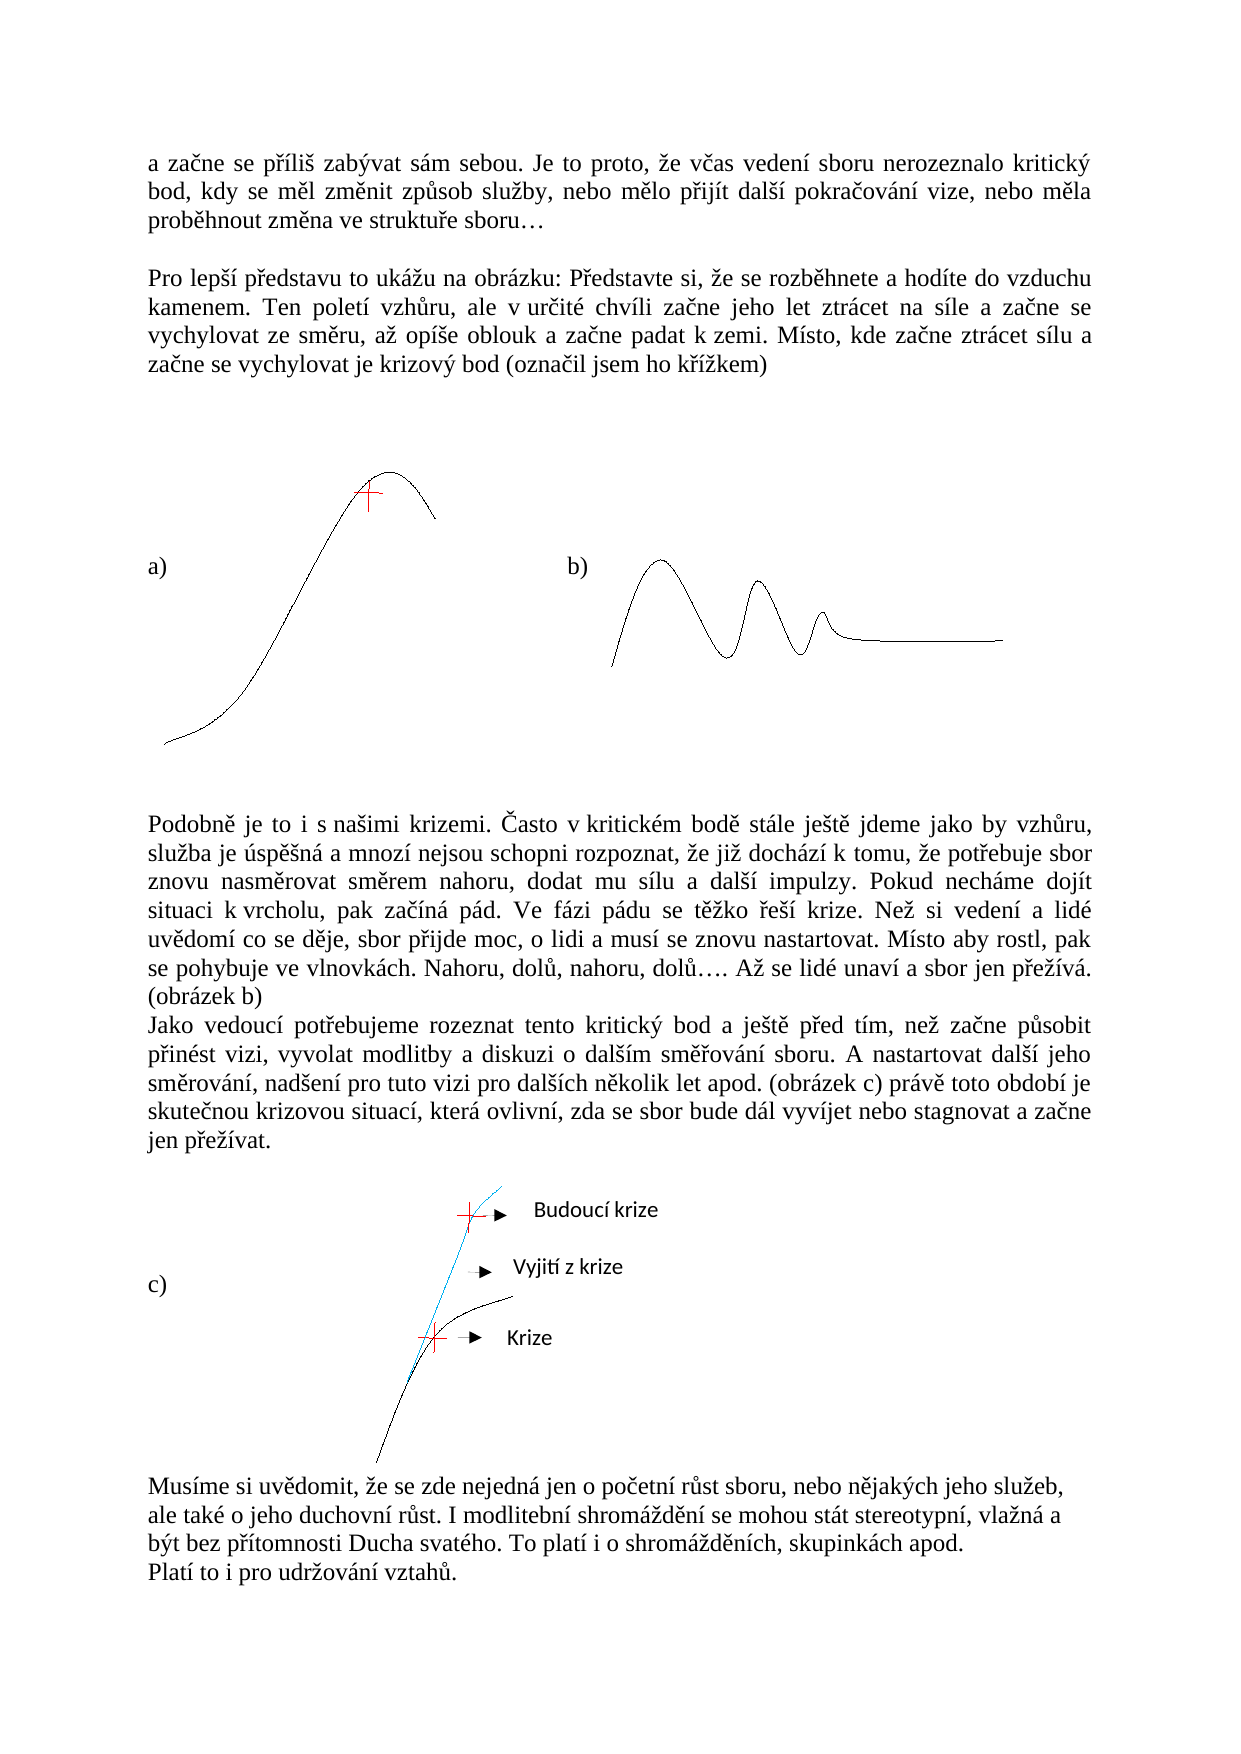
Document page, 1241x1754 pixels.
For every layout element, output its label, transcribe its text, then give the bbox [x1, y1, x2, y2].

text Podobně je to i s našimi krizemi. Často v kritickém bodě stále ještě jdeme jako by vzhůru, služba je úspěšná a mnozí nejsou schopni rozpoznat, že již dochází k tomu, že potřebuje sbor znovu nasměrovat směrem nahoru, dodat mu sílu a další impulzy. Pokud necháme dojít situaci k vrcholu, pak začíná pád. Ve fázi pádu se těžko řeší krize. Než si vedení a lidé uvědomí co se děje, sbor přijde moc, o lidi a musí se znovu nastartovat. Místo aby rostl, pak se pohybuje ve vlnovkách. Nahoru, dolů, nahoru, dolů…. Až se lidé unaví a sbor jen přežívá. (obrázek b) [148, 809, 1093, 1010]
text Pro lepší představu to ukážu na obrázku: Představte si, že se rozběhnete a hodíte do vzduchu kamenem. Ten poletí vzhůru, ale v určité chvíli začne jeho let ztrácet na síle a začne se vychylovat ze směru, až opíše oblouk a začne padat k zemi. Místo, kde začne ztrácet sílu a začne se vychylovat je krizový bod (označil jsem ho křížkem) [148, 263, 1093, 378]
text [148, 1413, 1093, 1586]
text Jako vedoucí potřebujeme rozeznat tento kritický bod a ještě před tím, než začne působit přinést vizi, vyvolat modlitby a diskuzi o dalším směřování sboru. A nastartovat další jeho směrování, nadšení pro tuto vizi pro dalších několik let apod. (obrázek c) právě toto období je skutečnou krizovou situací, která ovlivní, zda se sbor bude dál vyvíjet nebo stagnovat a začne jen přežívat. [148, 1010, 1093, 1154]
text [148, 148, 1093, 234]
text c) [148, 1154, 1093, 1298]
text a) b) [148, 407, 1093, 809]
